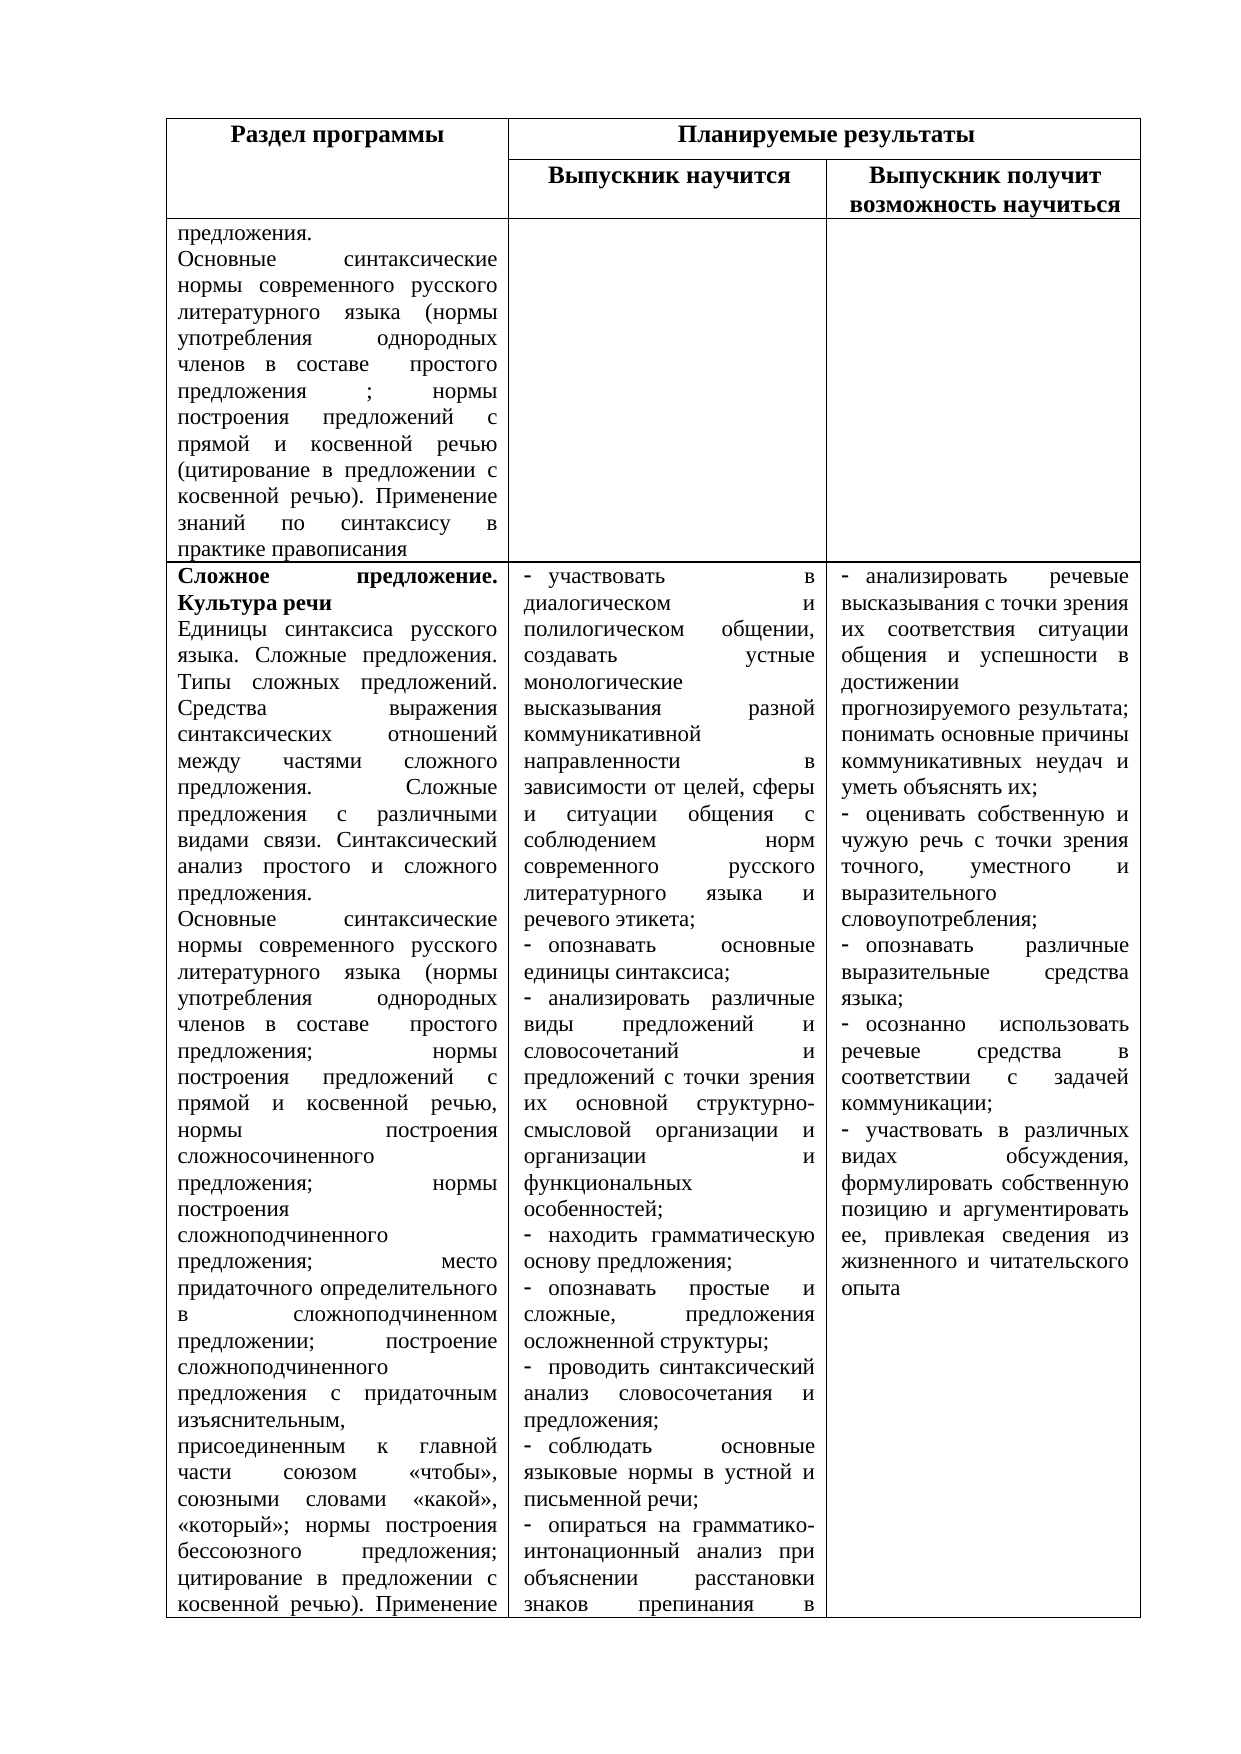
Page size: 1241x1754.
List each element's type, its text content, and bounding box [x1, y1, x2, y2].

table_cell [509, 219, 826, 561]
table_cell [827, 219, 1140, 561]
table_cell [509, 563, 826, 1617]
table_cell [167, 219, 508, 561]
table_cell Выпускник получит возможность научиться [827, 160, 1140, 218]
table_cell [167, 563, 508, 1617]
table_cell Выпускник научится [509, 160, 826, 218]
table_header Раздел программы [167, 119, 508, 218]
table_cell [827, 563, 1140, 1617]
table_header Планируемые результаты [509, 119, 1140, 159]
